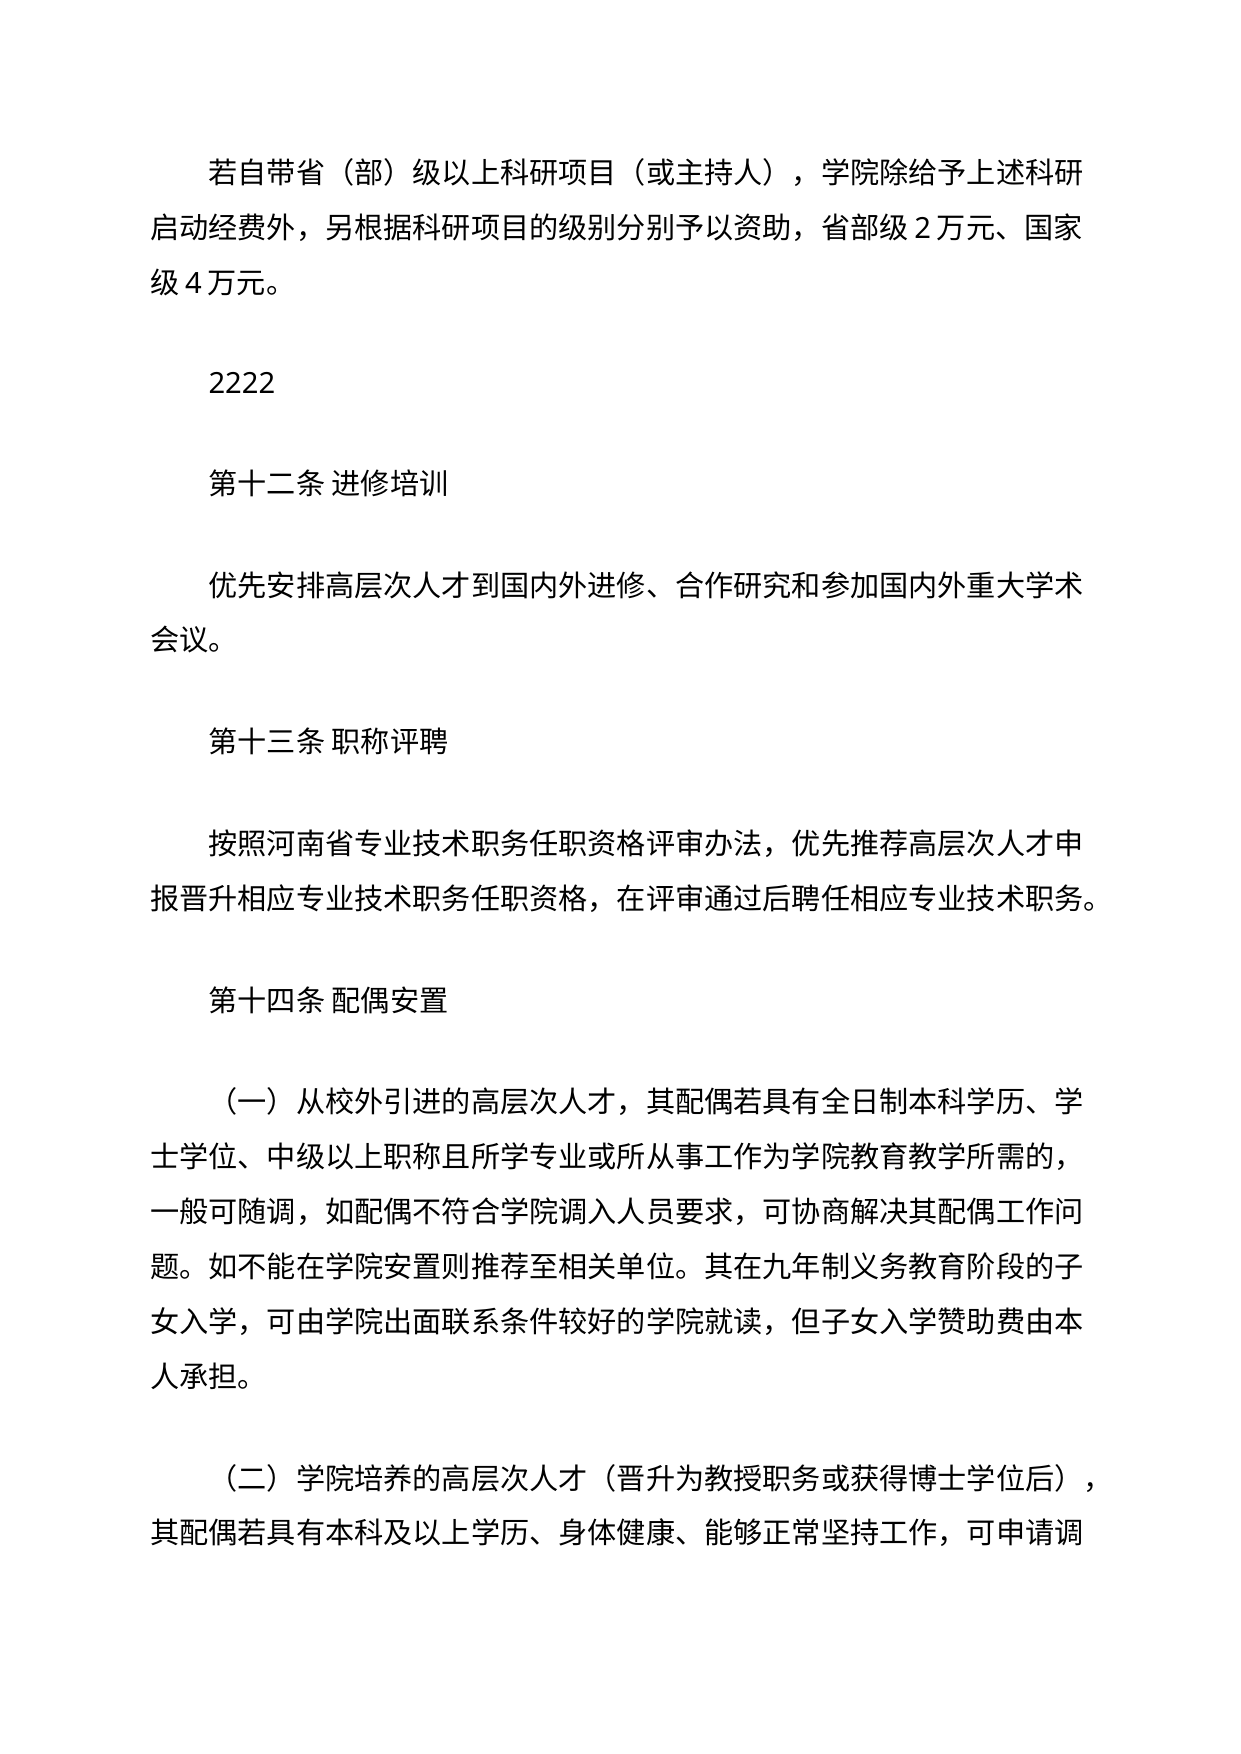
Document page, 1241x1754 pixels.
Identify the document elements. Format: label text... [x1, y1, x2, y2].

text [150, 1455, 1090, 1552]
text 第十二条 进修培训 [150, 460, 1090, 503]
text 2222 [150, 362, 1090, 402]
text 优先安排高层次人才到国内外进修、合作研究和参加国内外重大学术会议。 [150, 562, 1090, 659]
text 第十四条 配偶安置 [150, 977, 1090, 1019]
text 若自带省（部）级以上科研项目（或主持人），学院除给予上述科研启动经费外，另根据科研项目的级别分别予以资助，省部级2万元、国家级4万元。 [150, 150, 1090, 302]
text 按照河南省专业技术职务任职资格评审办法，优先推荐高层次人才申报晋升相应专业技术职务任职资格，在评审通过后聘任相应专业技术职务。 [150, 821, 1090, 918]
text 第十三条 职称评聘 [150, 719, 1090, 761]
text （一）从校外引进的高层次人才，其配偶若具有全日制本科学历、学士学位、中级以上职称且所学专业或所从事工作为学院教育教学所需的，一般可随调，如配偶不符合学院调入人员要求，可协商解决其配偶工作问题。如不能在学院安置则推荐至相关单位。其在九年制义务教育阶段的子女入学，可由学院出面联系条件较好的学院就读，但子女入学赞助费由本人承担。 [150, 1079, 1090, 1396]
